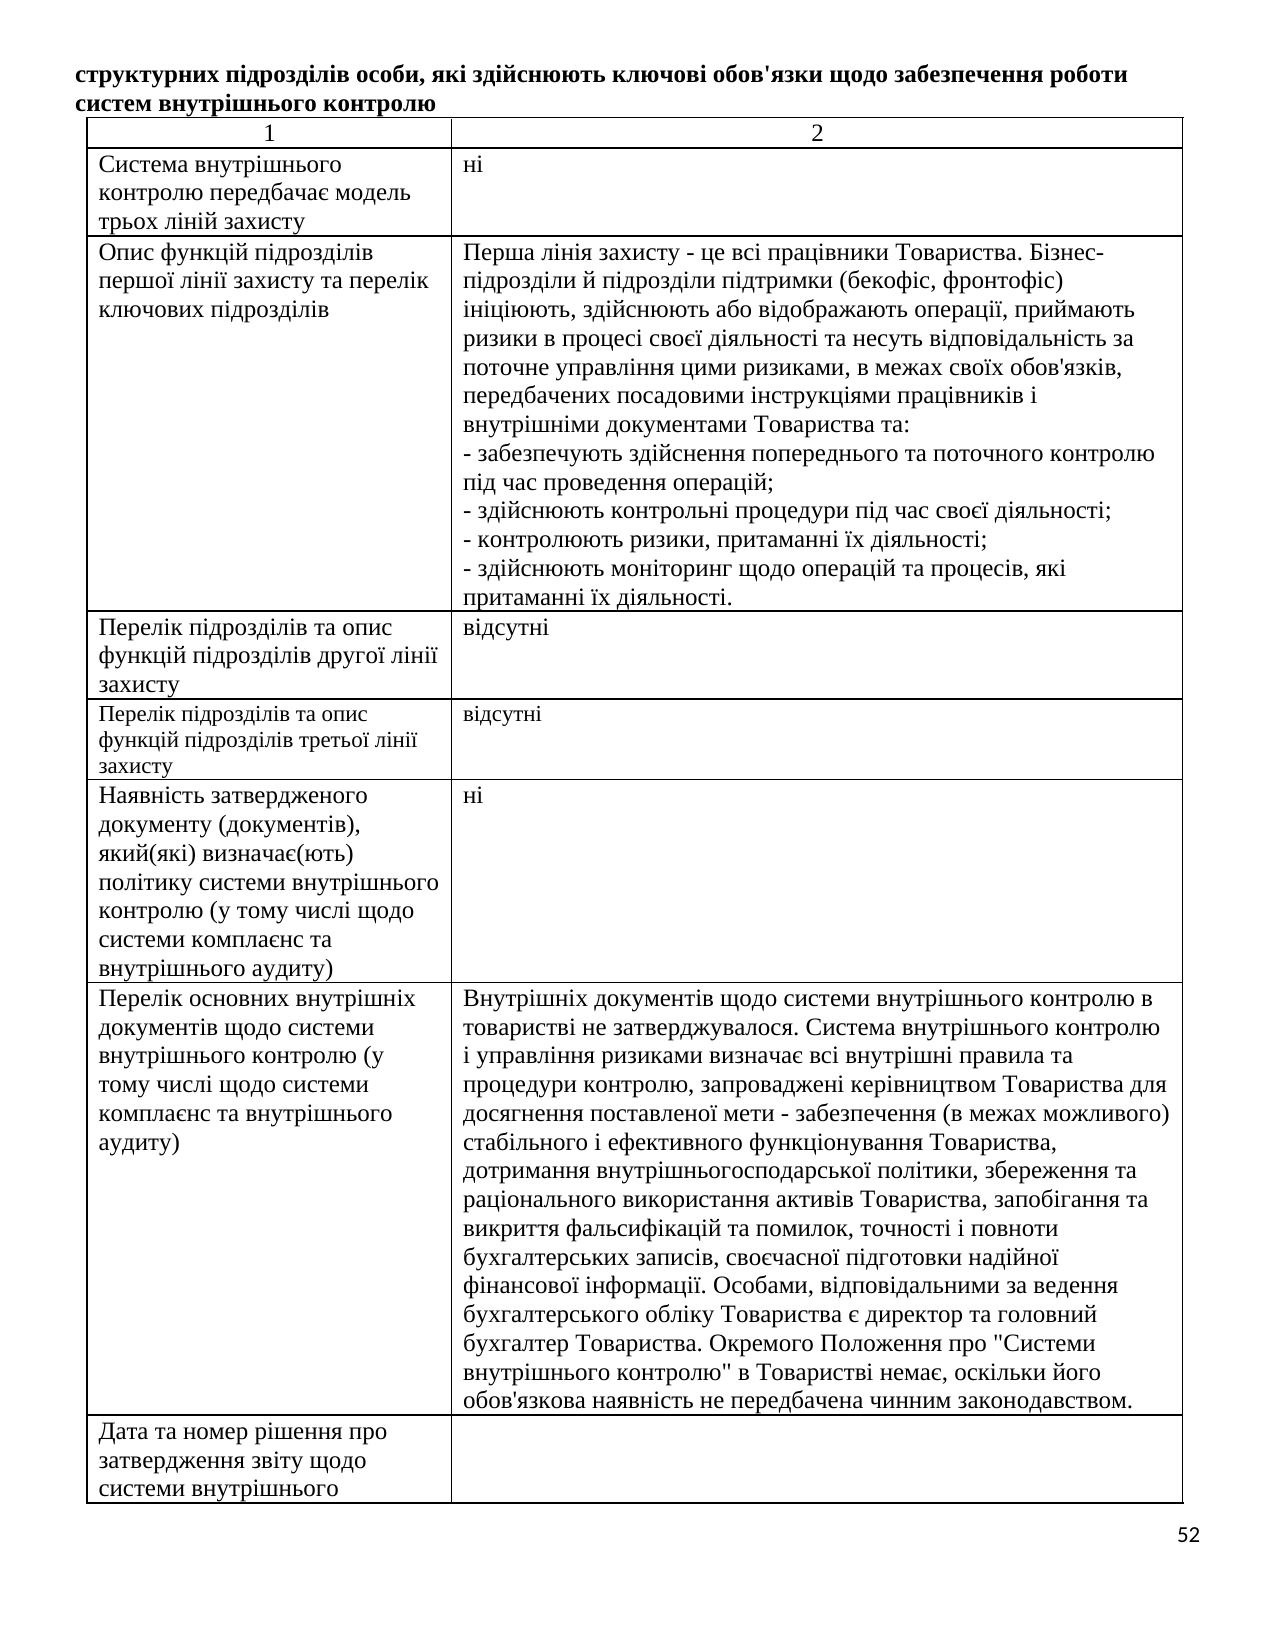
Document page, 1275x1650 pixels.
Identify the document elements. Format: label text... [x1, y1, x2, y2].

table_cell Система внутрішнього контролю передбачає модель трьох ліній захисту [88, 149, 451, 235]
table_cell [88, 1416, 451, 1502]
table_cell Перелік підрозділів та опис функцій підрозділів третьої лінії захисту [88, 700, 451, 779]
table_header 1 [88, 118, 451, 147]
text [75, 59, 1200, 117]
table_cell [452, 1416, 1182, 1502]
table_cell Наявність затвердженого документу (документів), який(які) визначає(ють) політику системи внутрішнього контролю (у тому числі щодо системи комплаєнс та внутрішнього аудиту) [88, 780, 451, 982]
table_cell Перелік підрозділів та опис функцій підрозділів другої лінії захисту [88, 612, 451, 698]
table_header 2 [452, 118, 1182, 147]
table_cell Перша лiнiя захисту - це всi працiвники Товариства. Бiзнес-пiдроздiли й пiдроздiли пiдтримки (бекофiс, фронтофiс) iнiцiюють, здiйснюють або вiдображають операцiї, приймають ризики в процесi своєї дiяльностi та несуть вiдповiдальнiсть за поточне управлiння цими ризиками, в межах своїх обов'язкiв, передбачених посадовими iнструкцiями працiвникiв i внутрiшнiми документами Товариства та: - забезпечують здiйснення попереднього та поточного контролю пiд час проведення операцiй; - здiйснюють контрольнi процедури пiд час своєї дiяльностi; - контролюють ризики, притаманнi їх дiяльностi; - здiйснюють монiторинг щодо операцiй та процесiв, якi притаманнi їх дiяльностi. [452, 237, 1182, 610]
table_cell Перелік основних внутрішніх документів щодо системи внутрішнього контролю (у тому числі щодо системи комплаєнс та внутрішнього аудиту) [88, 983, 451, 1414]
table_cell вiдсутнi [452, 612, 1182, 698]
table_cell Внутрiшнiх документiв щодо системи внутрiшнього контролю в товариствi не затверджувалося. Система внутрiшнього контролю i управлiння ризиками визначає всi внутрiшнi правила та процедури контролю, запровадженi керiвництвом Товариства для досягнення поставленої мети - забезпечення (в межах можливого) стабiльного i ефективного функцiонування Товариства, дотримання внутрiшньогосподарської полiтики, збереження та рацiонального використання активiв Товариства, запобiгання та викриття фальсифiкацiй та помилок, точностi i повноти бухгалтерських записiв, своєчасної пiдготовки надiйної фiнансової iнформацiї. Особами, вiдповiдальними за ведення бухгалтерського облiку Товариства є директор та головний бухгалтер Товариства. Окремого Положення про "Системи внутрiшнього контролю" в Товариствi немає, оскiльки його обов'язкова наявнiсть не передбачена чинним законодавством. [452, 983, 1182, 1414]
table_cell ні [452, 780, 1182, 982]
table_cell ні [452, 149, 1182, 235]
table_cell вiдсутнi [452, 700, 1182, 779]
table_cell Опис функцій підрозділів першої лінії захисту та перелік ключових підрозділів [88, 237, 451, 610]
